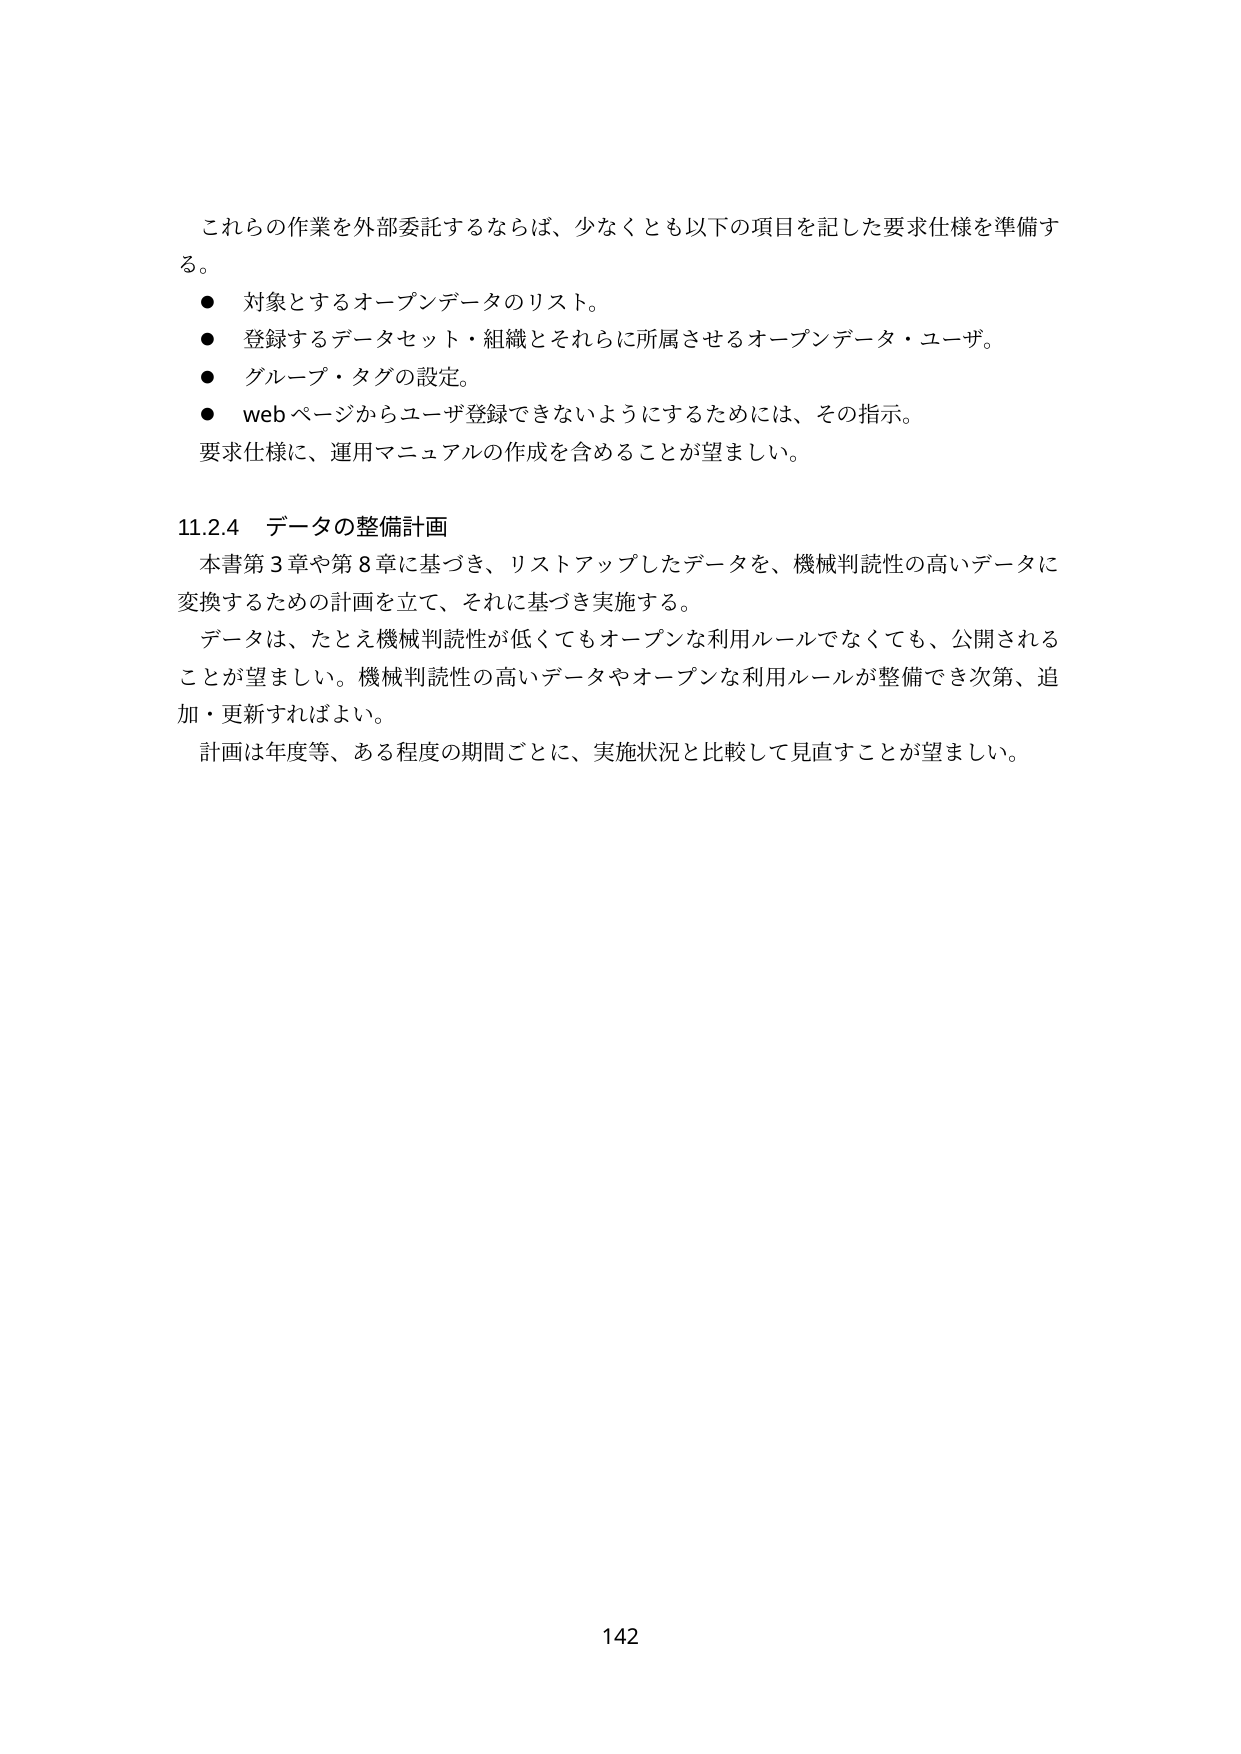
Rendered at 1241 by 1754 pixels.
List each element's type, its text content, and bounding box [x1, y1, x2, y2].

list グループ・タグの設定。 [199, 357, 1063, 394]
list 対象とするオープンデータのリスト。 [199, 282, 1063, 319]
text データは、たとえ機械判読性が低くてもオープンな利用ルールでなくても、公開されることが望ましい。機械判読性の高いデータやオープンな利用ルールが整備でき次第、追加・更新すればよい。 [177, 619, 1063, 732]
text 要求仕様に、運用マニュアルの作成を含めることが望ましい。 [177, 432, 1063, 469]
subtitle データの整備計画 [177, 507, 1063, 544]
list webページからユーザ登録できないようにするためには、その指示。 [199, 394, 1063, 432]
text 計画は年度等、ある程度の期間ごとに、実施状況と比較して見直すことが望ましい。 [177, 732, 1063, 769]
text これらの作業を外部委託するならば、少なくとも以下の項目を記した要求仕様を準備する。 [177, 207, 1063, 282]
text 本書第3章や第8章に基づき、リストアップしたデータを、機械判読性の高いデータに変換するための計画を立て、それに基づき実施する。 [177, 544, 1063, 619]
list 登録するデータセット・組織とそれらに所属させるオープンデータ・ユーザ。 [199, 319, 1063, 357]
